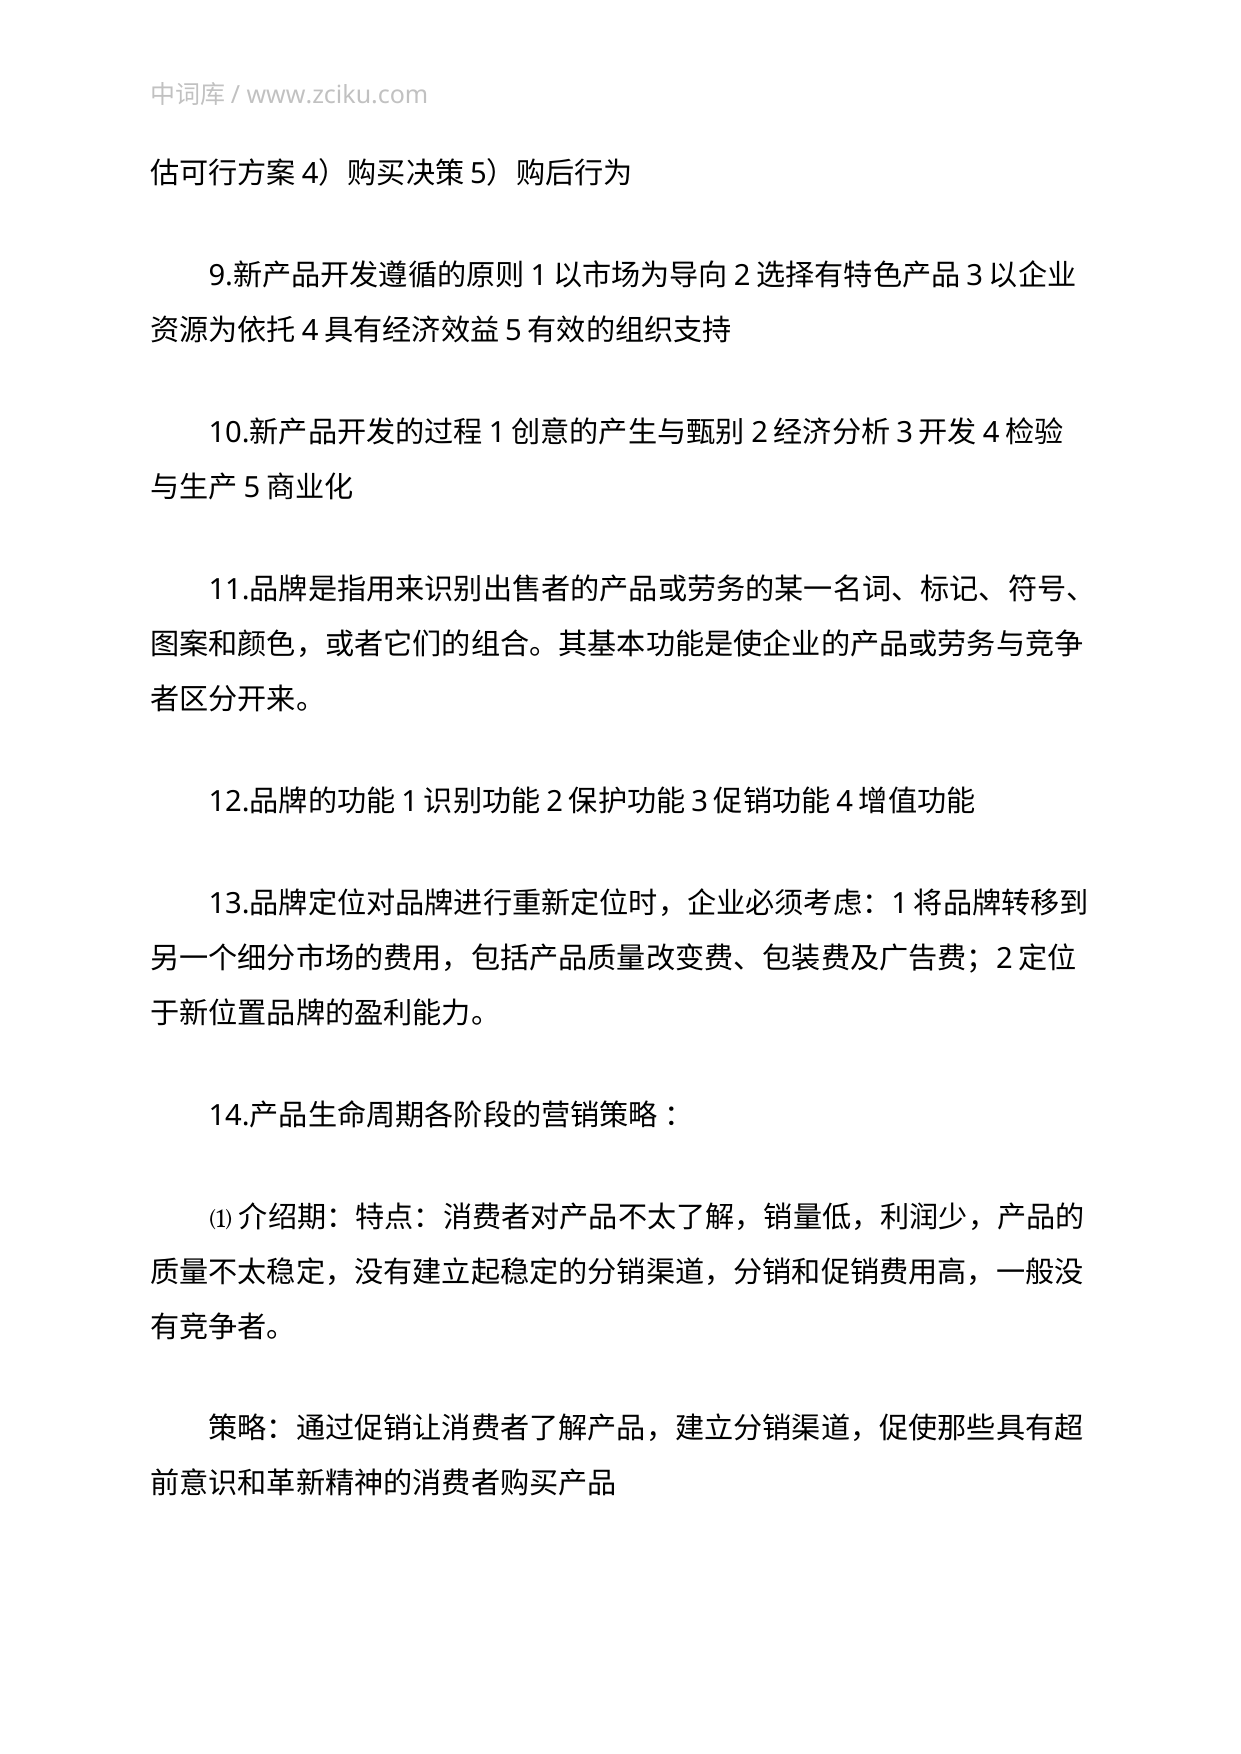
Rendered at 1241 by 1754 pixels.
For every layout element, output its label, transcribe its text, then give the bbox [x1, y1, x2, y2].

text 11.品牌是指用来识别出售者的产品或劳务的某一名词、标记、符号、图案和颜色，或者它们的组合。其基本功能是使企业的产品或劳务与竞争者区分开来。 [150, 566, 1090, 718]
text 10.新产品开发的过程1创意的产生与甄别 2经济分析3开发4检验与生产5商业化 [150, 409, 1090, 506]
text 14.产品生命周期各阶段的营销策略 ： [150, 1091, 1090, 1134]
text 12.品牌的功能1识别功能2保护功能3促销功能4增值功能 [150, 778, 1090, 820]
text ⑴介绍期：特点：消费者对产品不太了解，销量低，利润少，产品的质量不太稳定，没有建立起稳定的分销渠道，分销和促销费用高，一般没有竞争者。 [150, 1193, 1090, 1346]
text 13.品牌定位对品牌进行重新定位时，企业必须考虑：1将品牌转移到另一个细分市场的费用，包括产品质量改变费、包装费及广告费；2定位于新位置品牌的盈利能力。 [150, 879, 1090, 1032]
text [150, 150, 1090, 192]
text 9.新产品开发遵循的原则1以市场为导向2选择有特色产品3以企业资源为依托4具有经济效益5有效的组织支持 [150, 252, 1090, 349]
text 策略：通过促销让消费者了解产品，建立分销渠道，促使那些具有超前意识和革新精神的消费者购买产品 [150, 1405, 1090, 1502]
